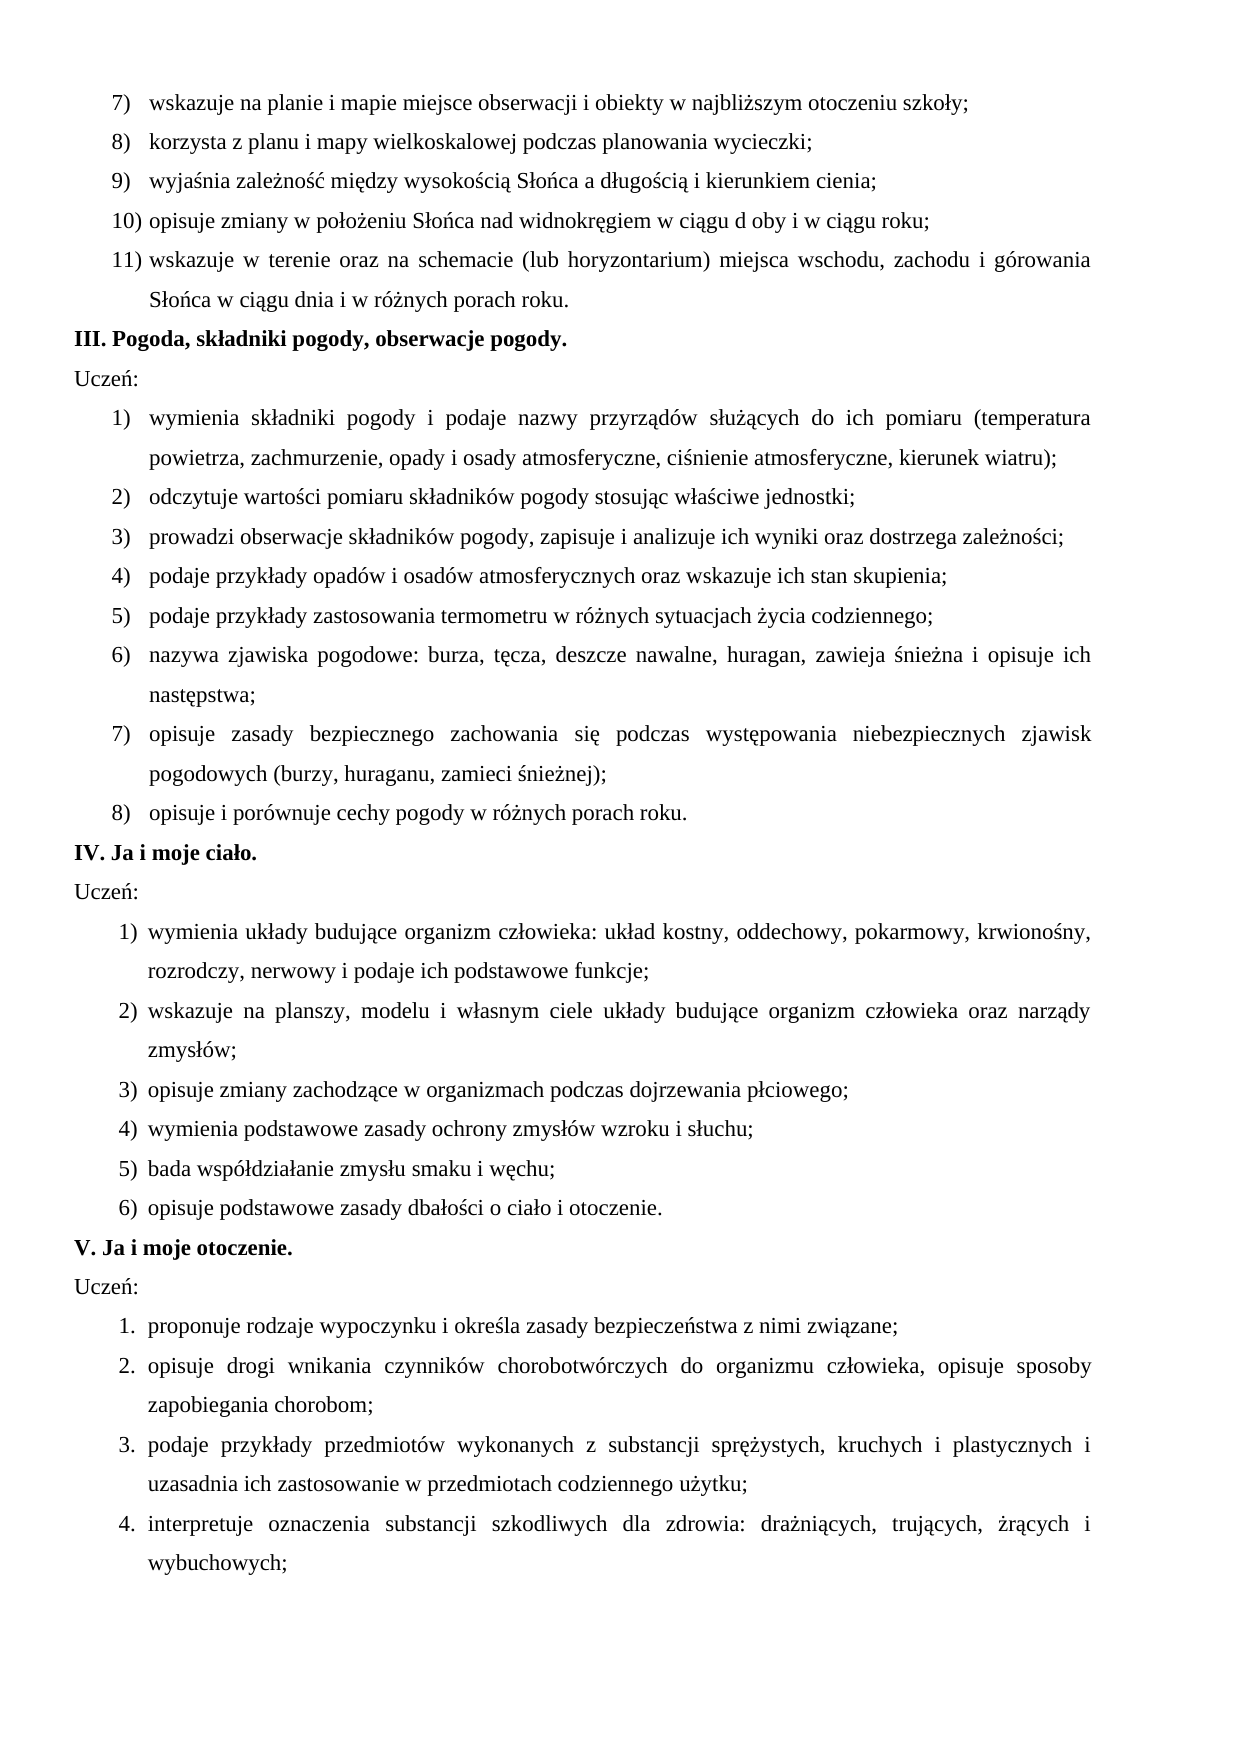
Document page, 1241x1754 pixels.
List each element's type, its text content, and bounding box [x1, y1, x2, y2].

list wskazuje w terenie oraz na schemacie (lub horyzontarium) miejsca wschodu, zachodu i górowania Słońca w ciągu dnia i w różnych porach roku. [111, 247, 1093, 312]
list interpretuje oznaczenia substancji szkodliwych dla zdrowia: drażniących, trujących, żrących i wybuchowych; [118, 1510, 1093, 1576]
list nazywa zjawiska pogodowe: burza, tęcza, deszcze nawalne, huragan, zawieja śnieżna i opisuje ich następstwa; [111, 641, 1093, 707]
text Uczeń: [74, 365, 1093, 391]
text Uczeń: [74, 878, 1093, 904]
list prowadzi obserwacje składników pogody, zapisuje i analizuje ich wyniki oraz dostrzega zależności; [111, 523, 1093, 549]
list bada współdziałanie zmysłu smaku i węchu; [118, 1154, 1093, 1181]
list wskazuje na planie i mapie miejsce obserwacji i obiekty w najbliższym otoczeniu szkoły; [111, 89, 1093, 115]
list wymienia podstawowe zasady ochrony zmysłów wzroku i słuchu; [118, 1115, 1093, 1141]
list wyjaśnia zależność między wysokością Słońca a długością i kierunkiem cienia; [111, 168, 1093, 194]
text Uczeń: [74, 1273, 1093, 1299]
list podaje przykłady opadów i osadów atmosferycznych oraz wskazuje ich stan skupienia; [111, 562, 1093, 589]
list proponuje rodzaje wypoczynku i określa zasady bezpieczeństwa z nimi związane; [118, 1312, 1093, 1339]
list opisuje podstawowe zasady dbałości o ciało i otoczenie. [118, 1194, 1093, 1220]
list opisuje zmiany w położeniu Słońca nad widnokręgiem w ciągu d oby i w ciągu roku; [111, 207, 1093, 233]
list odczytuje wartości pomiaru składników pogody stosując właściwe jednostki; [111, 483, 1093, 510]
list opisuje drogi wnikania czynników chorobotwórczych do organizmu człowieka, opisuje sposoby zapobiegania chorobom; [118, 1352, 1093, 1418]
list opisuje i porównuje cechy pogody w różnych porach roku. [111, 799, 1093, 826]
list opisuje zasady bezpiecznego zachowania się podczas występowania niebezpiecznych zjawisk pogodowych (burzy, huraganu, zamieci śnieżnej); [111, 720, 1093, 786]
text IV. Ja i moje ciało. [74, 839, 1093, 865]
list podaje przykłady przedmiotów wykonanych z substancji sprężystych, kruchych i plastycznych i uzasadnia ich zastosowanie w przedmiotach codziennego użytku; [118, 1431, 1093, 1497]
text V. Ja i moje otoczenie. [74, 1233, 1093, 1260]
text III. Pogoda, składniki pogody, obserwacje pogody. [74, 326, 1093, 352]
list korzysta z planu i mapy wielkoskalowej podczas planowania wycieczki; [111, 128, 1093, 154]
list podaje przykłady zastosowania termometru w różnych sytuacjach życia codziennego; [111, 602, 1093, 628]
list wskazuje na planszy, modelu i własnym ciele układy budujące organizm człowieka oraz narządy zmysłów; [118, 997, 1093, 1062]
list opisuje zmiany zachodzące w organizmach podczas dojrzewania płciowego; [118, 1076, 1093, 1102]
list wymienia składniki pogody i podaje nazwy przyrządów służących do ich pomiaru (temperatura powietrza, zachmurzenie, opady i osady atmosferyczne, ciśnienie atmosferyczne, kierunek wiatru); [111, 404, 1093, 470]
list wymienia układy budujące organizm człowieka: układ kostny, oddechowy, pokarmowy, krwionośny, rozrodczy, nerwowy i podaje ich podstawowe funkcje; [118, 918, 1093, 983]
